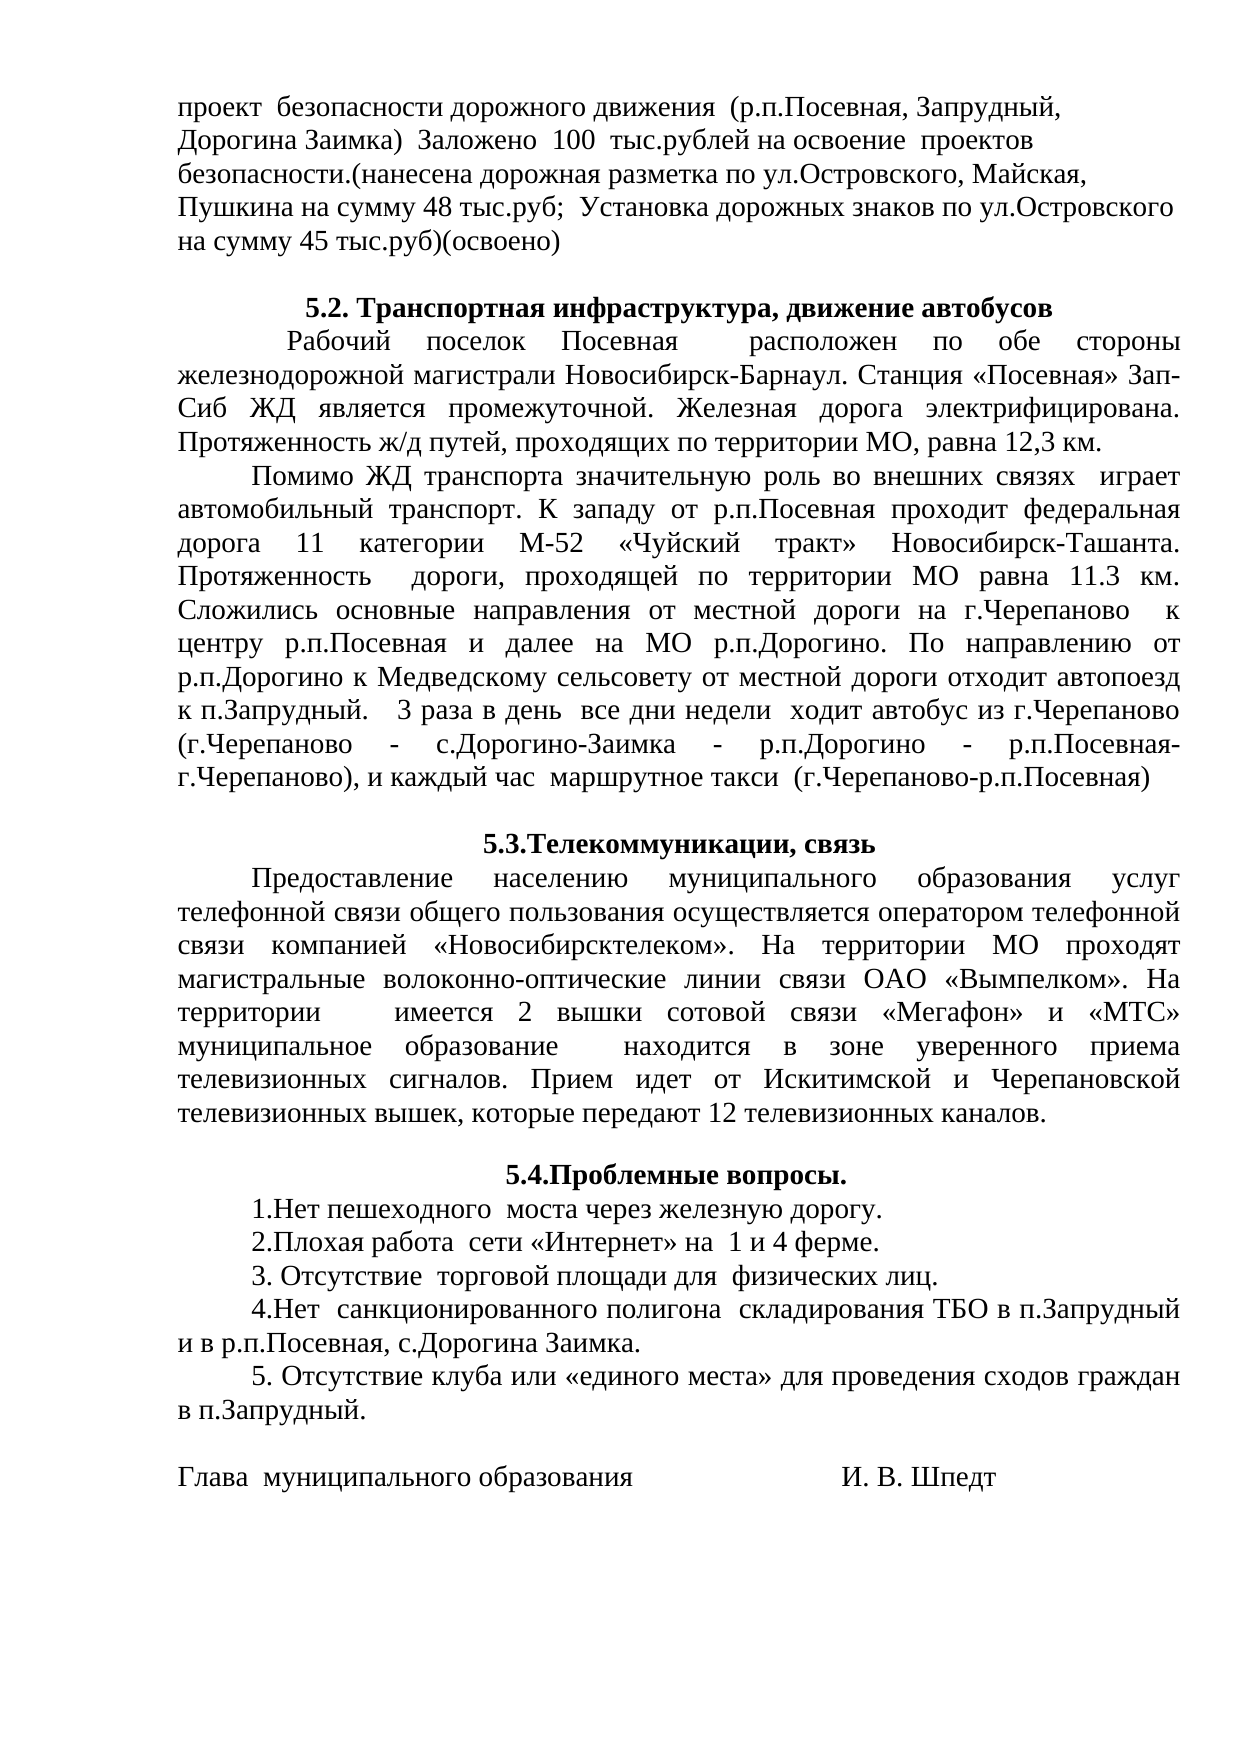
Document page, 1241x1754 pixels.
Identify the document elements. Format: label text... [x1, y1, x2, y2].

text Глава муниципального образования И. В. Шпедт [177, 1459, 1181, 1493]
text 5. Отсутствие клуба или «единого места» для проведения сходов граждан в п.Запрудный. [177, 1358, 1181, 1426]
text 2.Плохая работа сети «Интернет» на 1 и 4 ферме. [177, 1224, 1181, 1258]
text 5.3.Телекоммуникации, связь [177, 827, 1181, 860]
text Предоставление населению муниципального образования услуг телефонной связи общего пользования осуществляется оператором телефонной связи компанией «Новосибирсктелеком». На территории МО проходят магистральные волоконно-оптические линии связи ОАО «Вымпелком». На территории имеется 2 вышки сотовой связи «Мегафон» и «МТС» муниципальное образование находится в зоне уверенного приема телевизионных сигналов. Прием идет от Искитимской и Черепановской телевизионных вышек, которые передают 12 телевизионных каналов. [177, 860, 1181, 1128]
text Помимо ЖД транспорта значительную роль во внешних связях играет автомобильный транспорт. К западу от р.п.Посевная проходит федеральная дорога 11 категории М-52 «Чуйский тракт» Новосибирск-Ташанта. Протяженность дороги, проходящей по территории МО равна 11.3 км. Сложились основные направления от местной дороги на г.Черепаново к центру р.п.Посевная и далее на МО р.п.Дорогино. По направлению от р.п.Дорогино к Медведскому сельсовету от местной дороги отходит автопоезд к п.Запрудный. 3 раза в день все дни недели ходит автобус из г.Черепаново (г.Черепаново - с.Дорогино-Заимка - р.п.Дорогино - р.п.Посевная- г.Черепаново), и каждый час маршрутное такси (г.Черепаново-р.п.Посевная) [177, 458, 1181, 793]
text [177, 89, 1181, 256]
text 4.Нет санкционированного полигона складирования ТБО в п.Запрудный и в р.п.Посевная, с.Дорогина Заимка. [177, 1291, 1181, 1358]
text 5.4.Проблемные вопросы. [177, 1157, 1181, 1191]
text 1.Нет пешеходного моста через железную дорогу. [177, 1191, 1181, 1224]
text Рабочий поселок Посевная расположен по обе стороны железнодорожной магистрали Новосибирск-Барнаул. Станция «Посевная» Зап-Сиб ЖД является промежуточной. Железная дорога электрифицирована. Протяженность ж/д путей, проходящих по территории МО, равна 12,3 км. [177, 323, 1181, 458]
text 5.2. Транспортная инфраструктура, движение автобусов [177, 290, 1181, 323]
text 3. Отсутствие торговой площади для физических лиц. [177, 1258, 1181, 1291]
